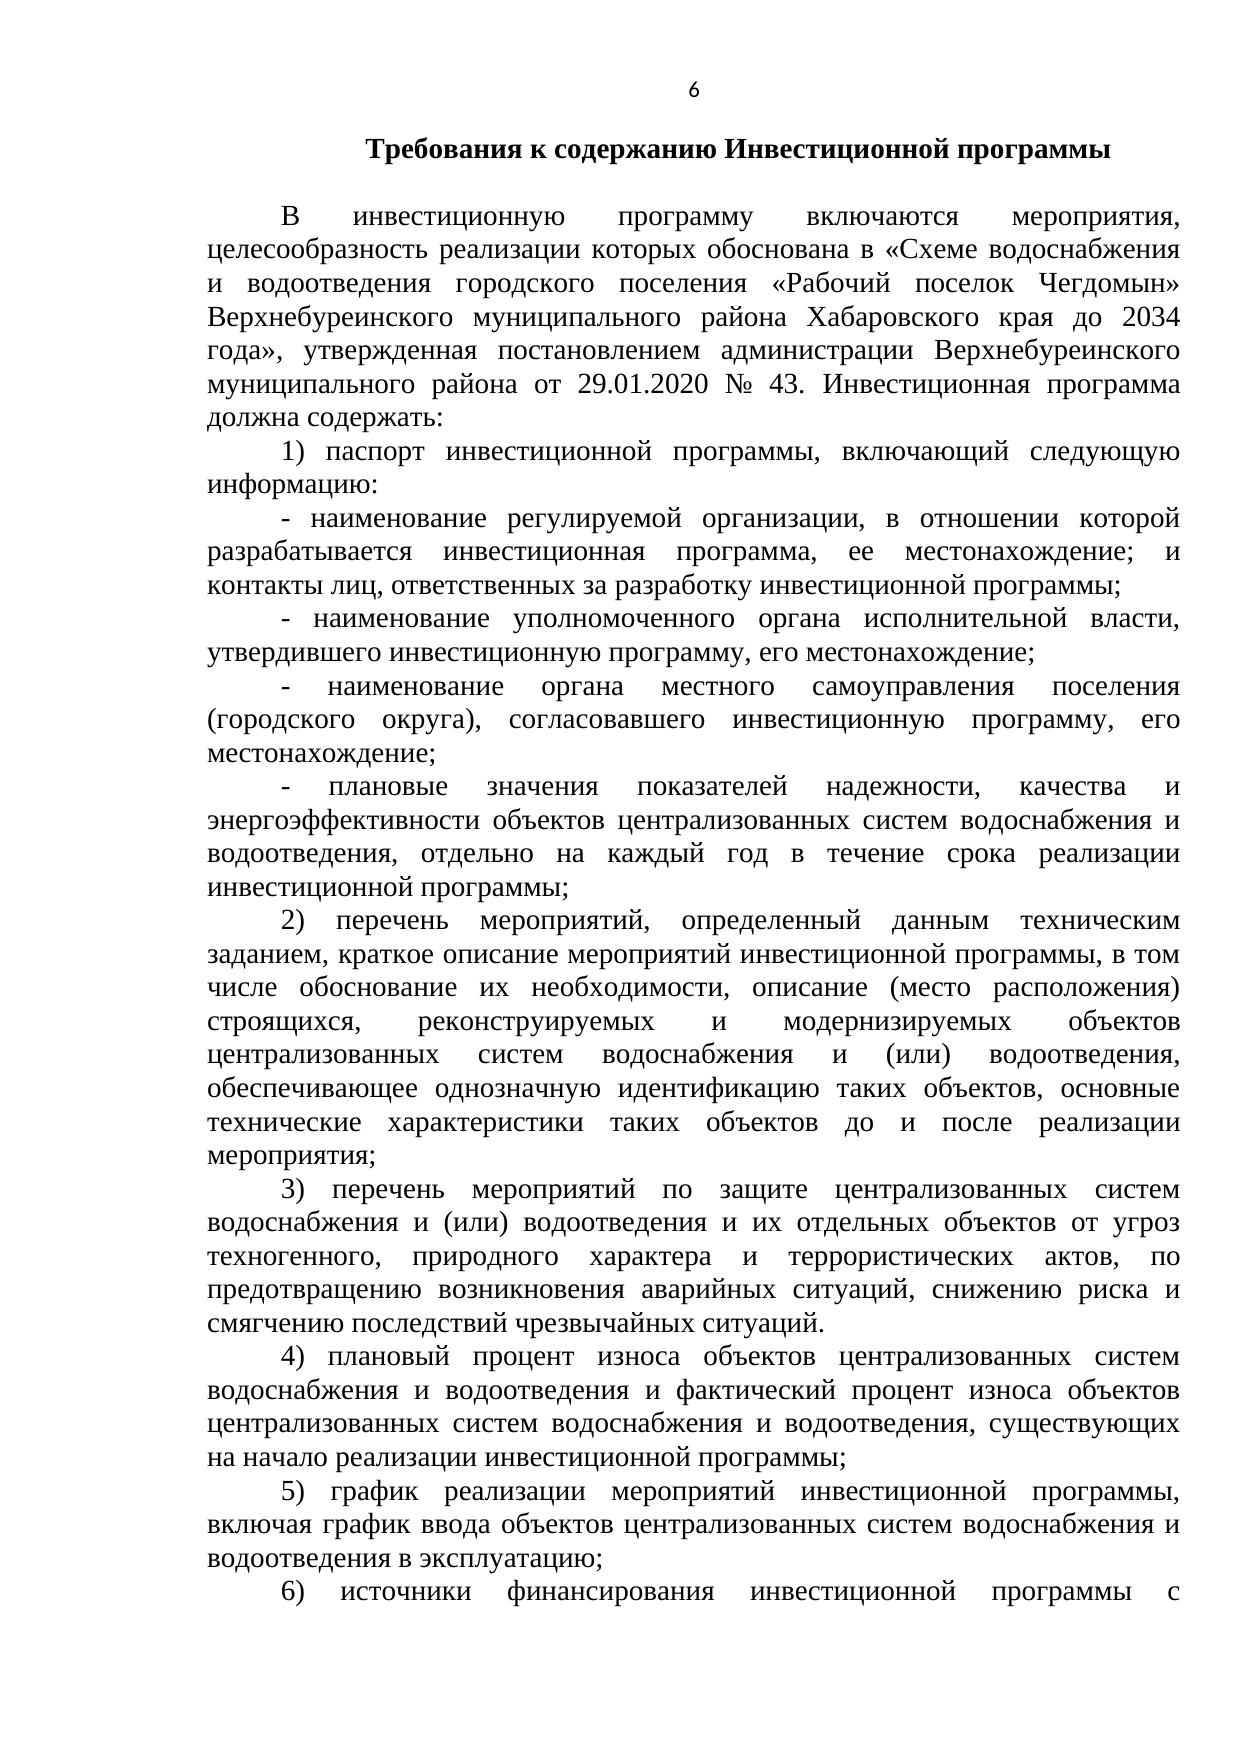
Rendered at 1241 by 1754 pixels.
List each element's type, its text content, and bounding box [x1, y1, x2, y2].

text В инвестиционную программу включаются мероприятия, целесообразность реализации которых обоснована в «Схеме водоснабжения и водоотведения городского поселения «Рабочий поселок Чегдомын» Верхнебуреинского муниципального района Хабаровского края до 2034 года», утвержденная постановлением администрации Верхнебуреинского муниципального района от 29.01.2020 № 43. Инвестиционная программа должна содержать: [207, 198, 1181, 433]
text - наименование регулируемой организации, в отношении которой разрабатывается инвестиционная программа, ее местонахождение; и контакты лиц, ответственных за разработку инвестиционной программы; [207, 500, 1181, 601]
text Требования к содержанию Инвестиционной программы [207, 131, 1181, 164]
text 2) перечень мероприятий, определенный данным техническим заданием, краткое описание мероприятий инвестиционной программы, в том числе обоснование их необходимости, описание (место расположения) строящихся, реконструируемых и модернизируемых объектов централизованных систем водоснабжения и (или) водоотведения, обеспечивающее однозначную идентификацию таких объектов, основные технические характеристики таких объектов до и после реализации мероприятия; [207, 902, 1181, 1171]
text 3) перечень мероприятий по защите централизованных систем водоснабжения и (или) водоотведения и их отдельных объектов от угроз техногенного, природного характера и террористических актов, по предотвращению возникновения аварийных ситуаций, снижению риска и смягчению последствий чрезвычайных ситуаций. [207, 1171, 1181, 1338]
text 4) плановый процент износа объектов централизованных систем водоснабжения и водоотведения и фактический процент износа объектов централизованных систем водоснабжения и водоотведения, существующих на начало реализации инвестиционной программы; [207, 1338, 1181, 1473]
text - наименование органа местного самоуправления поселения (городского округа), согласовавшего инвестиционную программу, его местонахождение; [207, 668, 1181, 768]
text 1) паспорт инвестиционной программы, включающий следующую информацию: [207, 433, 1181, 500]
text - плановые значения показателей надежности, качества и энергоэффективности объектов централизованных систем водоснабжения и водоотведения, отдельно на каждый год в течение срока реализации инвестиционной программы; [207, 768, 1181, 902]
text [207, 1573, 1181, 1607]
text - наименование уполномоченного органа исполнительной власти, утвердившего инвестиционную программу, его местонахождение; [207, 601, 1181, 668]
text 5) график реализации мероприятий инвестиционной программы, включая график ввода объектов централизованных систем водоснабжения и водоотведения в эксплуатацию; [207, 1473, 1181, 1573]
